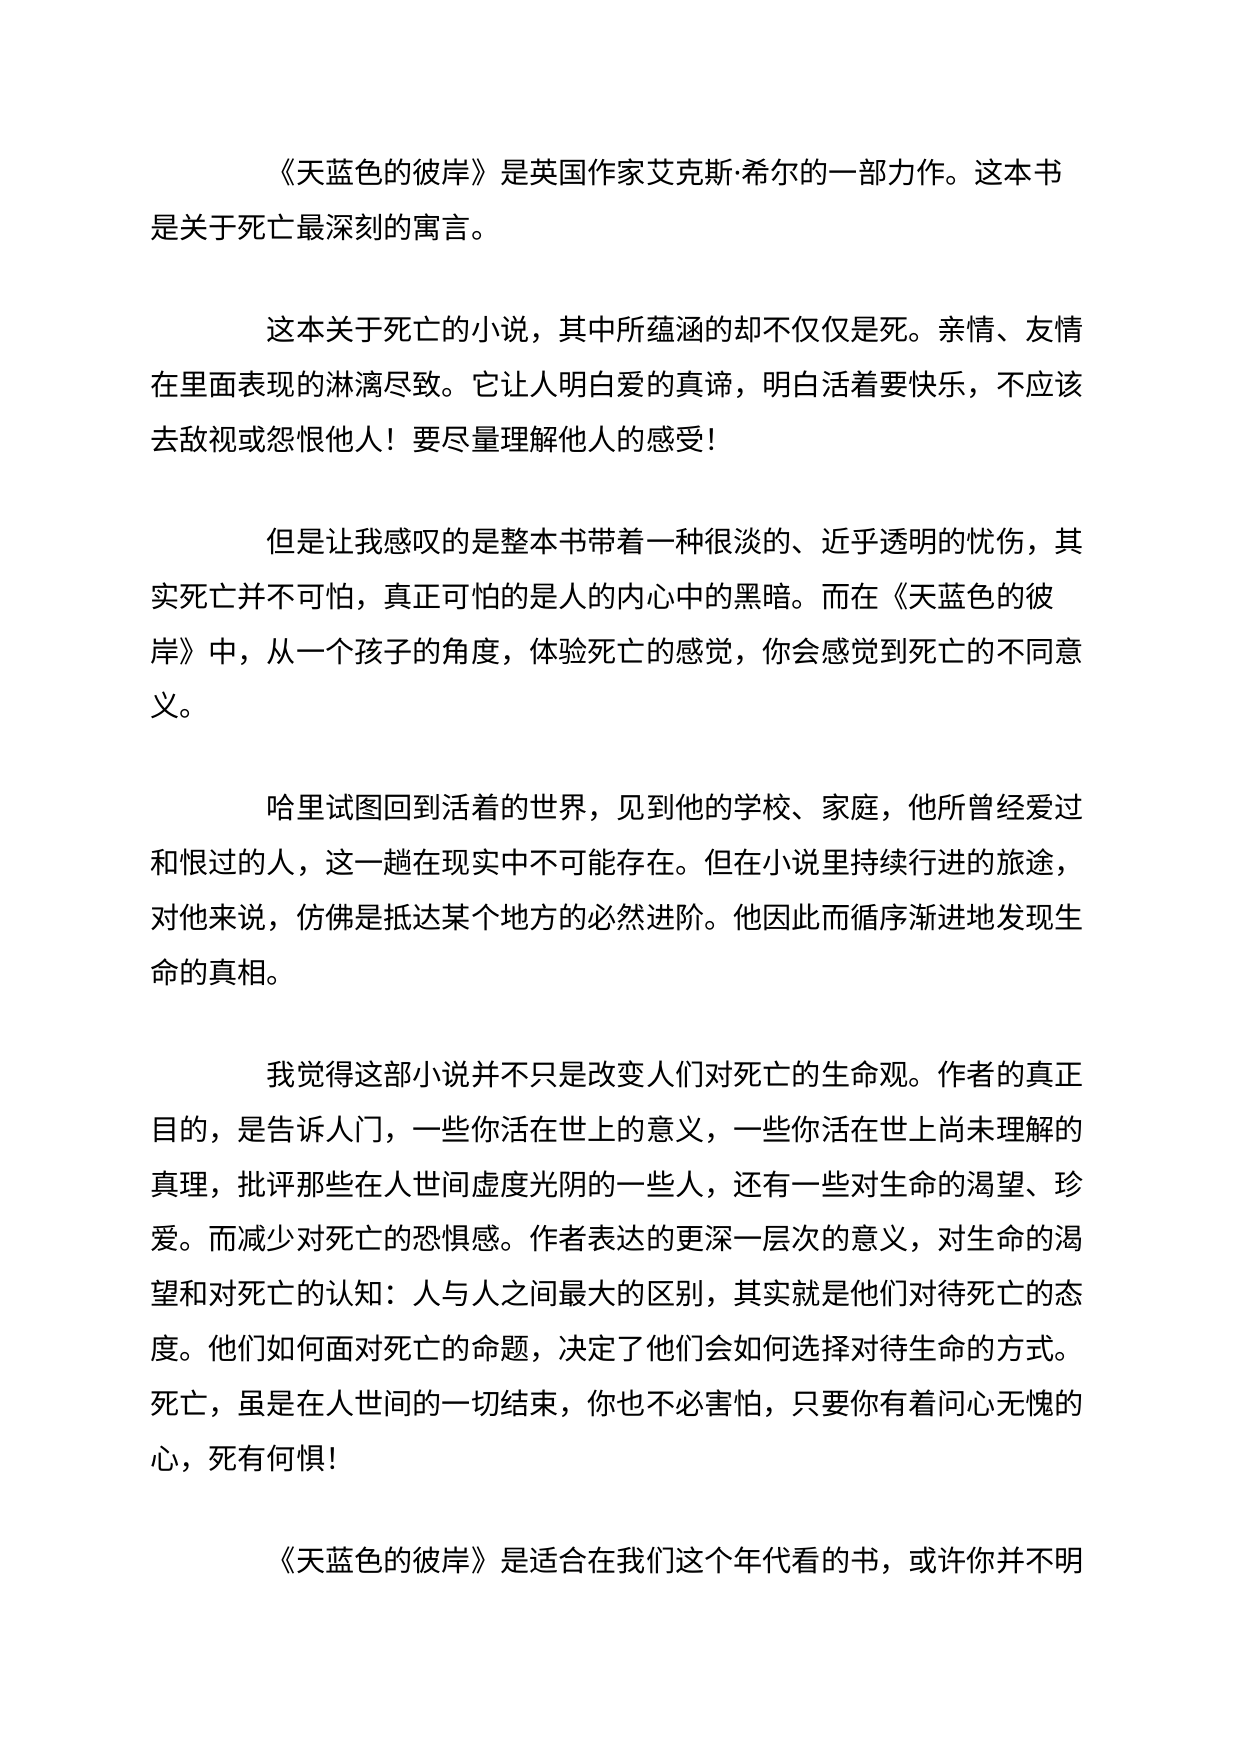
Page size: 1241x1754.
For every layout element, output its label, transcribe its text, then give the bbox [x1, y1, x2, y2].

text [150, 1537, 1090, 1579]
text 《天蓝色的彼岸》是英国作家艾克斯·希尔的一部力作。这本书是关于死亡最深刻的寓言。 [150, 150, 1090, 247]
text 但是让我感叹的是整本书带着一种很淡的、近乎透明的忧伤，其实死亡并不可怕，真正可怕的是人的内心中的黑暗。而在《天蓝色的彼岸》中，从一个孩子的角度，体验死亡的感觉，你会感觉到死亡的不同意义。 [150, 518, 1090, 725]
text 我觉得这部小说并不只是改变人们对死亡的生命观。作者的真正目的，是告诉人门，一些你活在世上的意义，一些你活在世上尚未理解的真理，批评那些在人世间虚度光阴的一些人，还有一些对生命的渴望、珍爱。而减少对死亡的恐惧感。作者表达的更深一层次的意义，对生命的渴望和对死亡的认知：人与人之间最大的区别，其实就是他们对待死亡的态度。他们如何面对死亡的命题，决定了他们会如何选择对待生命的方式。死亡，虽是在人世间的一切结束，你也不必害怕，只要你有着问心无愧的心，死有何惧！ [150, 1051, 1090, 1478]
text 哈里试图回到活着的世界，见到他的学校、家庭，他所曾经爱过和恨过的人，这一趟在现实中不可能存在。但在小说里持续行进的旅途，对他来说，仿佛是抵达某个地方的必然进阶。他因此而循序渐进地发现生命的真相。 [150, 785, 1090, 992]
text 这本关于死亡的小说，其中所蕴涵的却不仅仅是死。亲情、友情在里面表现的淋漓尽致。它让人明白爱的真谛，明白活着要快乐，不应该去敌视或怨恨他人！要尽量理解他人的感受！ [150, 307, 1090, 459]
